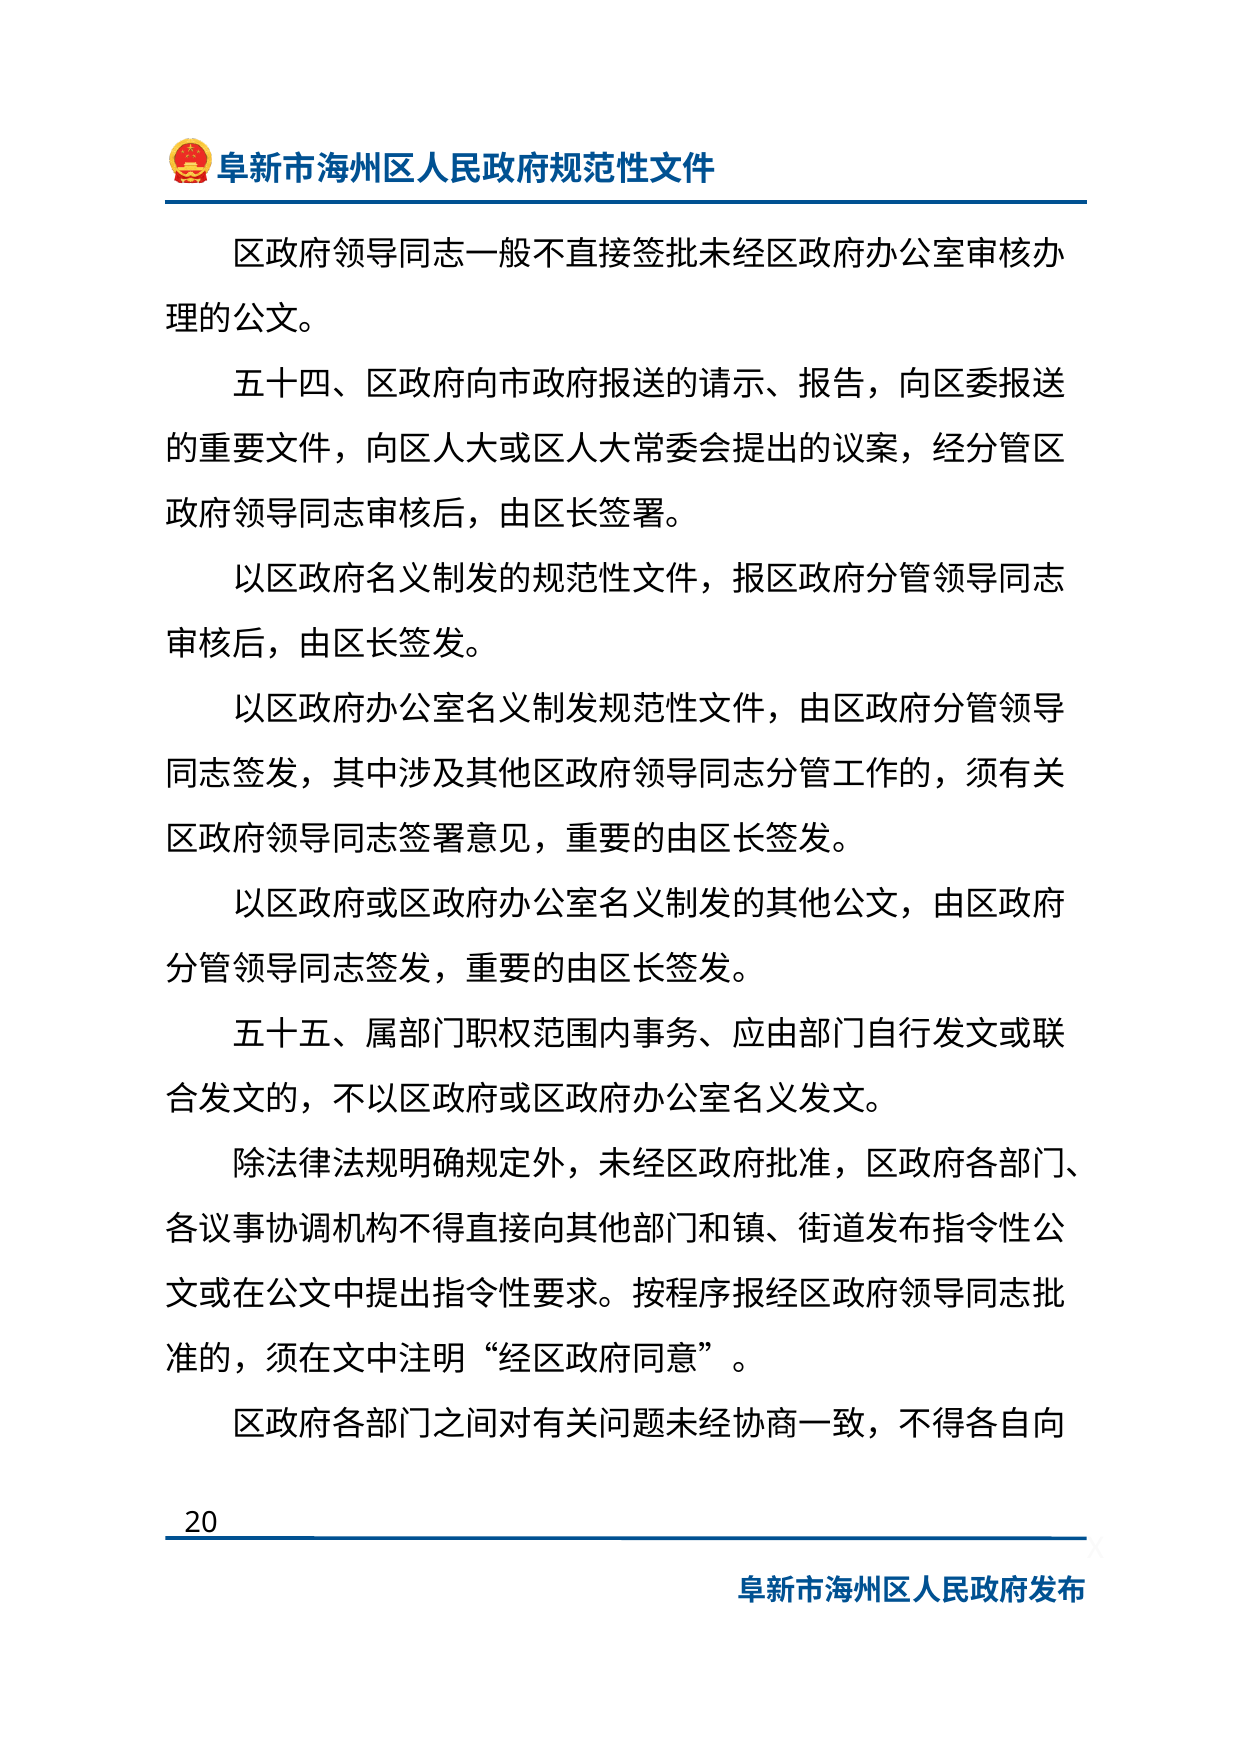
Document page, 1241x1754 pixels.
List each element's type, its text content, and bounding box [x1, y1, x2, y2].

picture [165, 136, 216, 187]
text 以区政府办公室名义制发规范性文件，由区政府分管领导同志签发，其中涉及其他区政府领导同志分管工作的，须有关区政府领导同志签署意见，重要的由区长签发。 [165, 674, 1087, 869]
text 区政府领导同志一般不直接签批未经区政府办公室审核办理的公文。 [165, 219, 1087, 349]
text 五十五、属部门职权范围内事务、应由部门自行发文或联合发文的，不以区政府或区政府办公室名义发文。 [165, 999, 1087, 1129]
text 五十四、区政府向市政府报送的请示、报告，向区委报送的重要文件，向区人大或区人大常委会提出的议案，经分管区政府领导同志审核后，由区长签署。 [165, 349, 1087, 544]
text 以区政府或区政府办公室名义制发的其他公文，由区政府分管领导同志签发，重要的由区长签发。 [165, 869, 1087, 999]
text 区政府各部门之间对有关问题未经协商一致，不得各自向下行文。各部门内设机构除办公室外不得对外正式行文，也不得要求下级部门向本部门报送公文。 [165, 1389, 1087, 1454]
text 除法律法规明确规定外，未经区政府批准，区政府各部门、各议事协调机构不得直接向其他部门和镇、街道发布指令性公文或在公文中提出指令性要求。按程序报经区政府领导同志批准的，须在文中注明“经区政府同意”。 [165, 1129, 1087, 1389]
text 以区政府名义制发的规范性文件，报区政府分管领导同志审核后，由区长签发。 [165, 544, 1087, 674]
